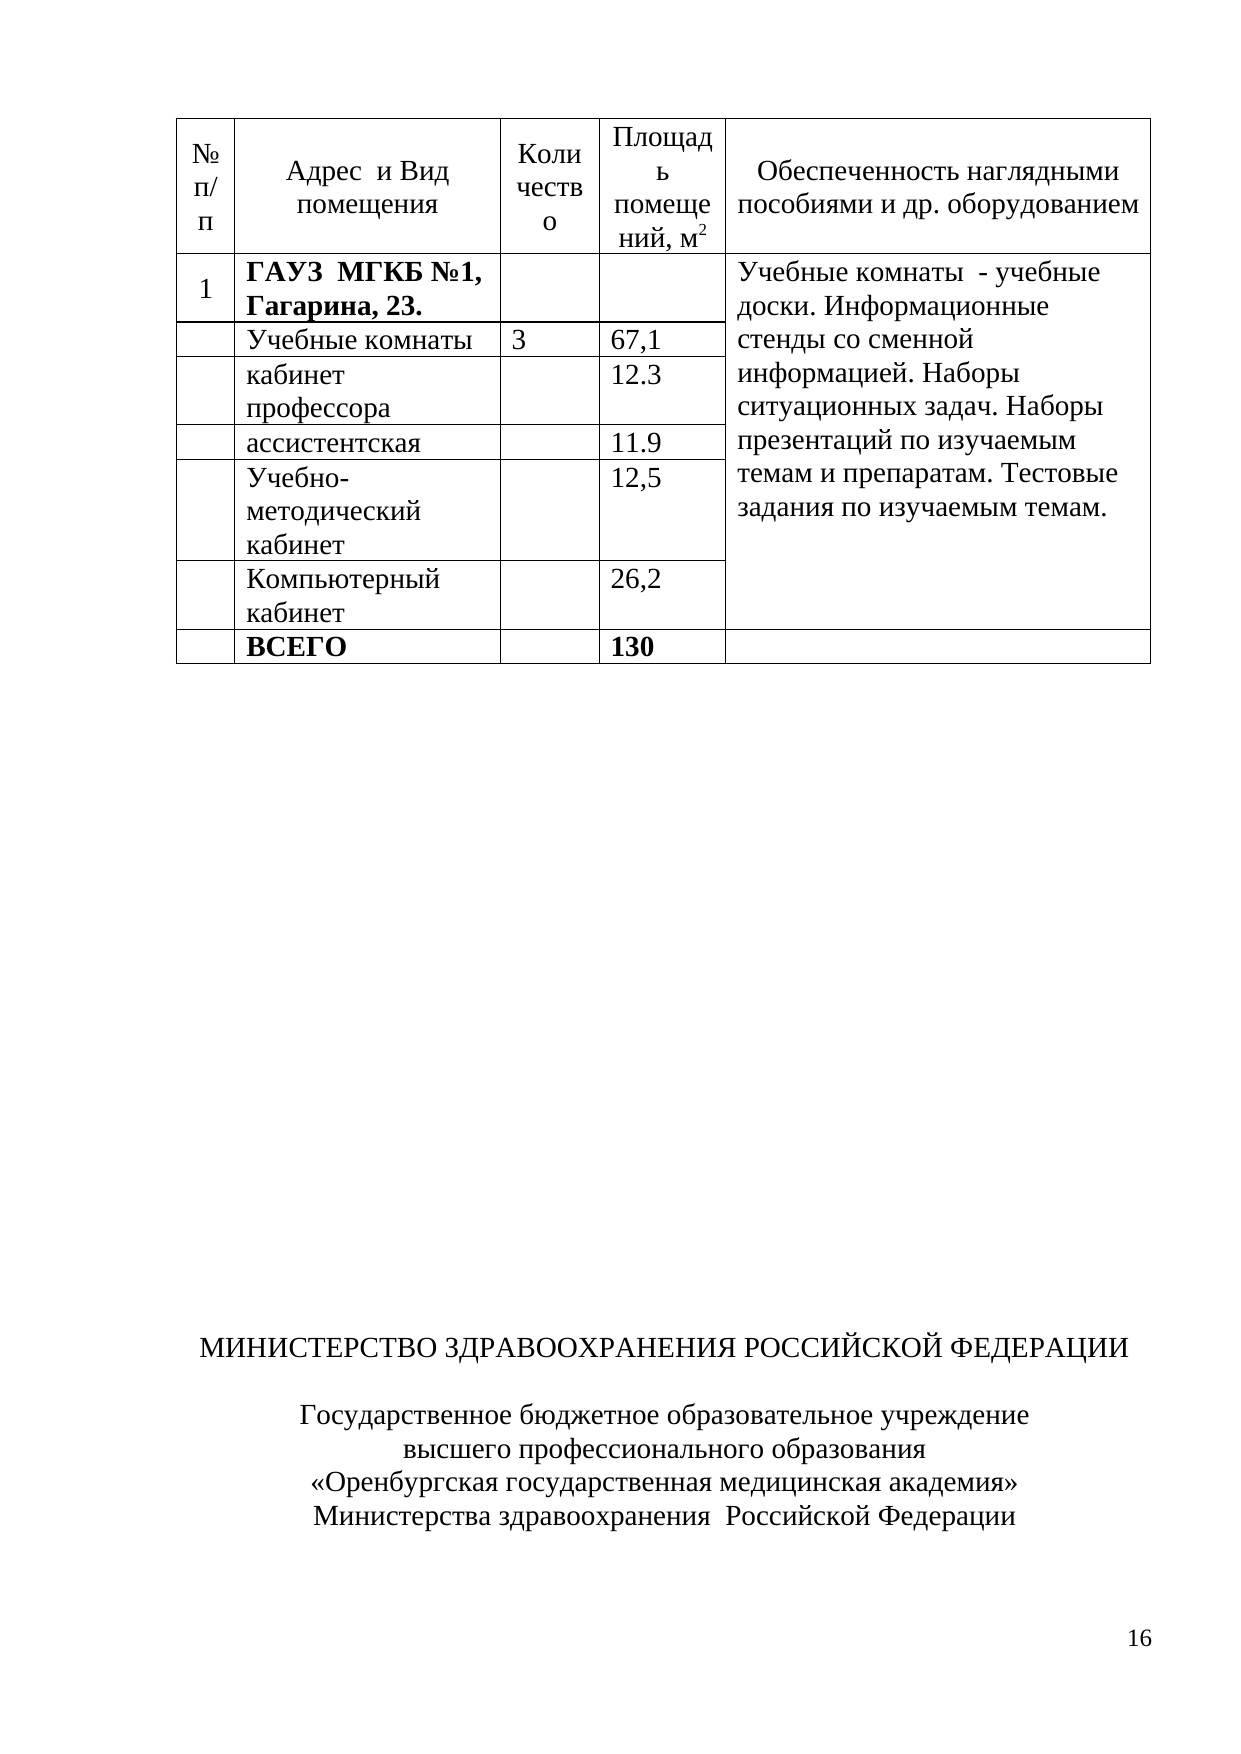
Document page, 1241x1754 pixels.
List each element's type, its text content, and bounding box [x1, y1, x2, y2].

table_cell [177, 460, 234, 560]
table_cell [501, 561, 599, 628]
table_cell 11.9 [600, 425, 725, 459]
table_cell [726, 630, 1150, 663]
table_header № п/п [177, 119, 234, 253]
table_cell Компьютерный кабинет [235, 561, 500, 628]
table_header Площадь помещений, м2 [600, 119, 725, 253]
text Министерства здравоохранения Российской Федерации [177, 1498, 1152, 1531]
text МИНИСТЕРСТВО ЗДРАВООХРАНЕНИЯ РОССИЙСКОЙ ФЕДЕРАЦИИ [177, 1330, 1152, 1364]
text Государственное бюджетное образовательное учреждение [177, 1397, 1152, 1431]
table_cell 12,5 [600, 460, 725, 560]
table_cell [501, 460, 599, 560]
text «Оренбургская государственная медицинская академия» [177, 1464, 1152, 1498]
table_cell Учебно-методический кабинет [235, 460, 500, 560]
table_header Адрес и Вид помещения [235, 119, 500, 253]
table_cell ГАУЗ МГКБ №1, Гагарина, 23. [235, 254, 500, 321]
table_cell [177, 425, 234, 459]
table_cell [177, 357, 234, 424]
table_cell [501, 630, 599, 663]
table_cell [501, 357, 599, 424]
table_cell 67,1 [600, 323, 725, 356]
table_cell [177, 323, 234, 356]
table_cell [177, 561, 234, 628]
table_cell 12.3 [600, 357, 725, 424]
table_cell [600, 254, 725, 321]
table_header Количество [501, 119, 599, 253]
table_header Обеспеченность наглядными пособиями и др. оборудованием [726, 119, 1150, 253]
table_cell [177, 630, 234, 663]
table_cell [501, 425, 599, 459]
text высшего профессионального образования [177, 1431, 1152, 1464]
table_cell ассистентская [235, 425, 500, 459]
table_cell 1 [177, 254, 234, 321]
table_cell 3 [501, 323, 599, 356]
table_cell кабинет профессора [235, 357, 500, 424]
table_cell Учебные комнаты - учебные доски. Информационные стенды со сменной информацией. Наборы ситуационных задач. Наборы презентаций по изучаемым темам и препаратам. Тестовые задания по изучаемым темам. [726, 254, 1150, 628]
table_cell 130 [600, 630, 725, 663]
table_cell [501, 254, 599, 321]
table_cell ВСЕГО [235, 630, 500, 663]
table_cell Учебные комнаты [235, 323, 500, 356]
table_cell 26,2 [600, 561, 725, 628]
